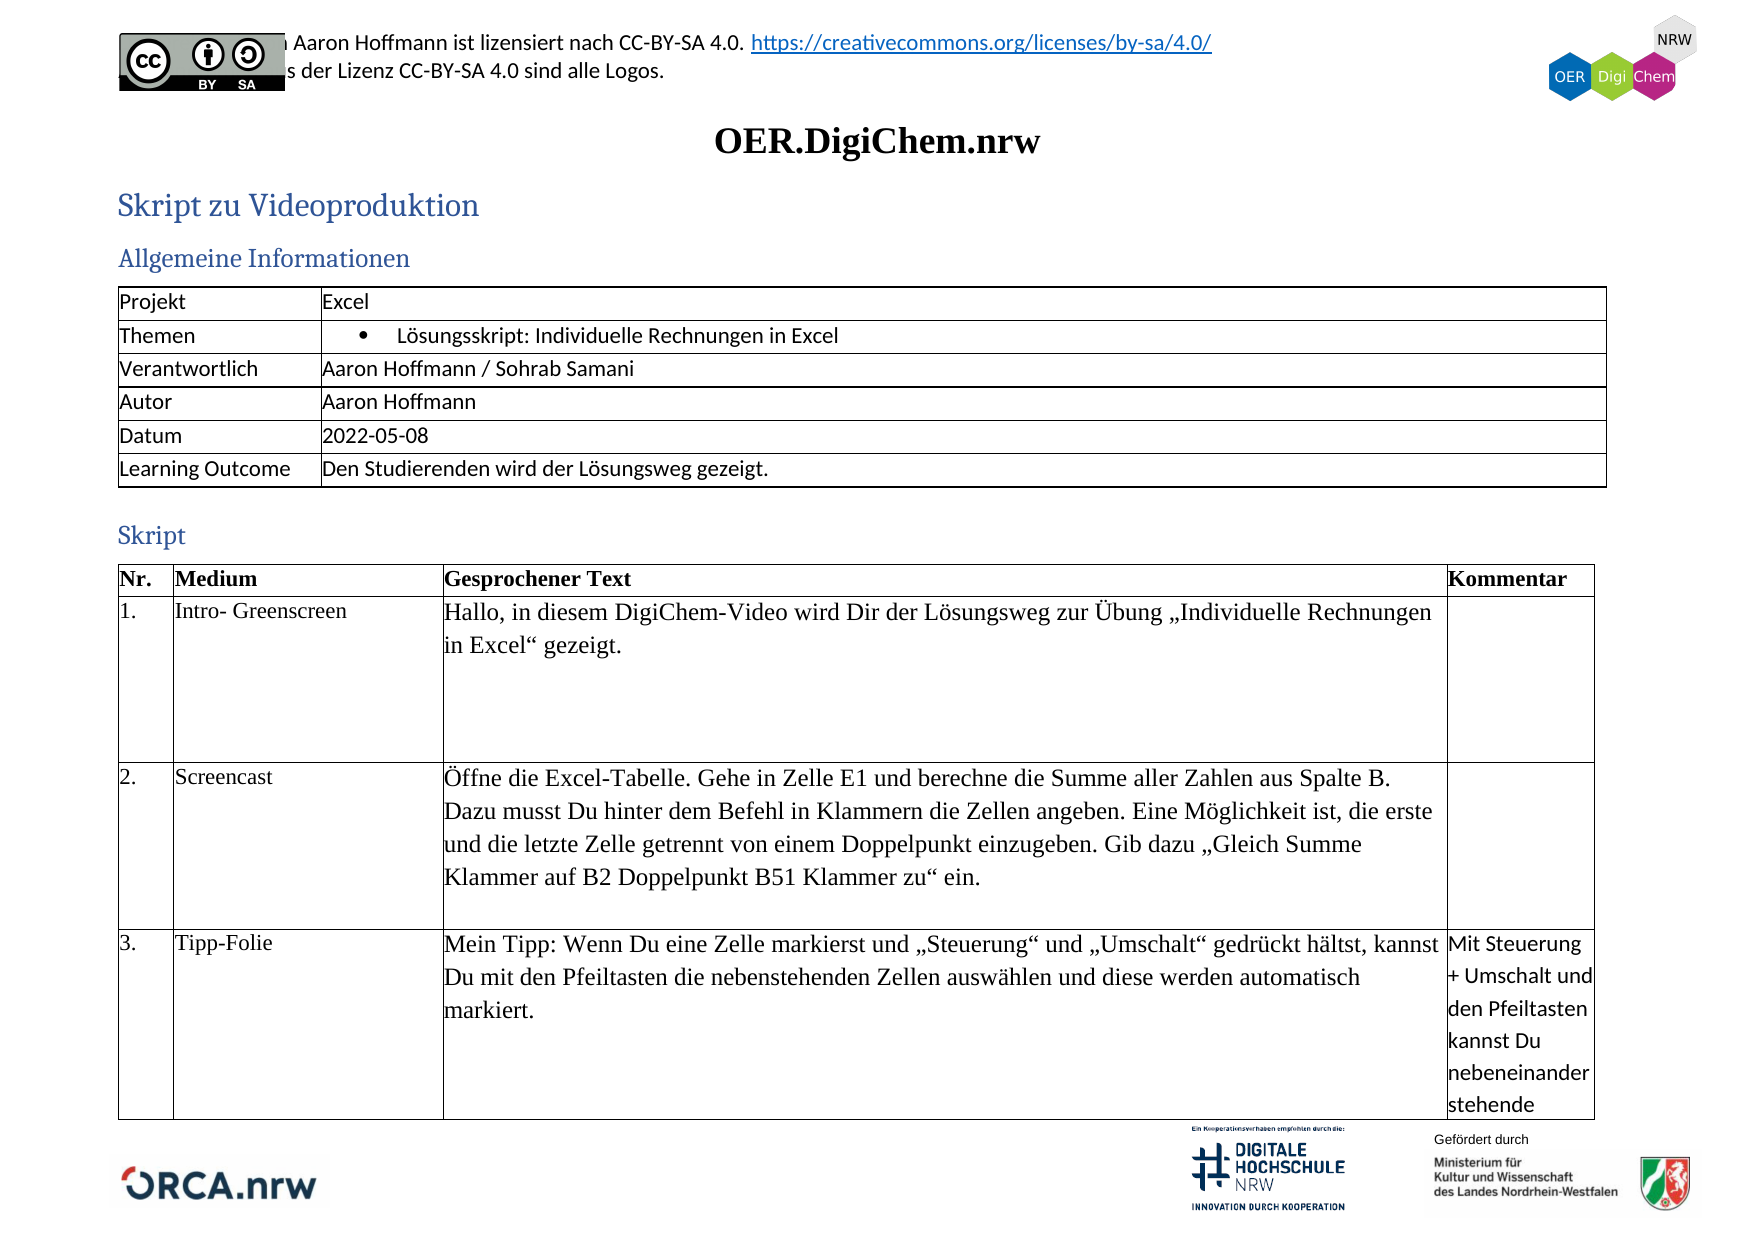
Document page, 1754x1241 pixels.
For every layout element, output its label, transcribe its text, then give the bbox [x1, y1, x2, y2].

table_cell Verantwortlich [119, 354, 321, 386]
table_cell [1448, 597, 1594, 762]
table_cell 2022-05-08 [322, 421, 1606, 453]
table_cell Aaron Hoffmann / Sohrab Samani [322, 354, 1606, 386]
picture [1541, 7, 1698, 105]
table_cell [119, 597, 173, 762]
picture [1423, 1149, 1703, 1218]
table_cell Lösungsskript: Individuelle Rechnungen in Excel [322, 321, 1606, 353]
table_header Gesprochener Text [444, 565, 1447, 596]
table_header Excel [322, 288, 1606, 320]
table_cell Intro- Greenscreen [174, 597, 443, 762]
table_header Nr. [119, 565, 173, 596]
table_cell Themen [119, 321, 321, 353]
subtitle Skript zu Videoproduktion [118, 186, 1636, 224]
table_header Projekt [119, 288, 321, 320]
subtitle Allgemeine Informationen [118, 243, 1636, 274]
picture [1184, 1120, 1359, 1218]
table_cell Datum [119, 421, 321, 453]
picture [108, 1154, 331, 1208]
subtitle Skript [118, 520, 1636, 552]
table_cell Learning Outcome [119, 454, 321, 486]
table_cell Hallo, in diesem DigiChem-Video wird Dir der Lösungsweg zur Übung „Individuelle Rechnungen in Excel“ gezeigt. [444, 597, 1447, 762]
table_cell Screencast [174, 763, 443, 928]
table_header Kommentar [1448, 565, 1594, 596]
text OER.DigiChem.nrw [118, 118, 1636, 161]
table_cell [119, 930, 173, 1118]
table_cell [119, 763, 173, 928]
table_cell [1448, 763, 1594, 928]
table_cell Den Studierenden wird der Lösungsweg gezeigt. [322, 454, 1606, 486]
table_cell Mit Steuerung + Umschalt und den Pfeiltasten kannst Du nebeneinanderstehende Zellen markieren. [1448, 930, 1594, 1118]
table_cell Aaron Hoffmann [322, 388, 1606, 420]
table_cell Öffne die Excel-Tabelle. Gehe in Zelle E1 und berechne die Summe aller Zahlen aus Spalte B. Dazu musst Du hinter dem Befehl in Klammern die Zellen angeben. Eine Möglichkeit ist, die erste und die letzte Zelle getrennt von einem Doppelpunkt einzugeben. Gib dazu „Gleich Summe Klammer auf B2 Doppelpunkt B51 Klammer zu“ ein. [444, 763, 1447, 928]
table_cell Autor [119, 388, 321, 420]
table_header Medium [174, 565, 443, 596]
table_cell Tipp-Folie [174, 930, 443, 1118]
picture [119, 33, 285, 91]
